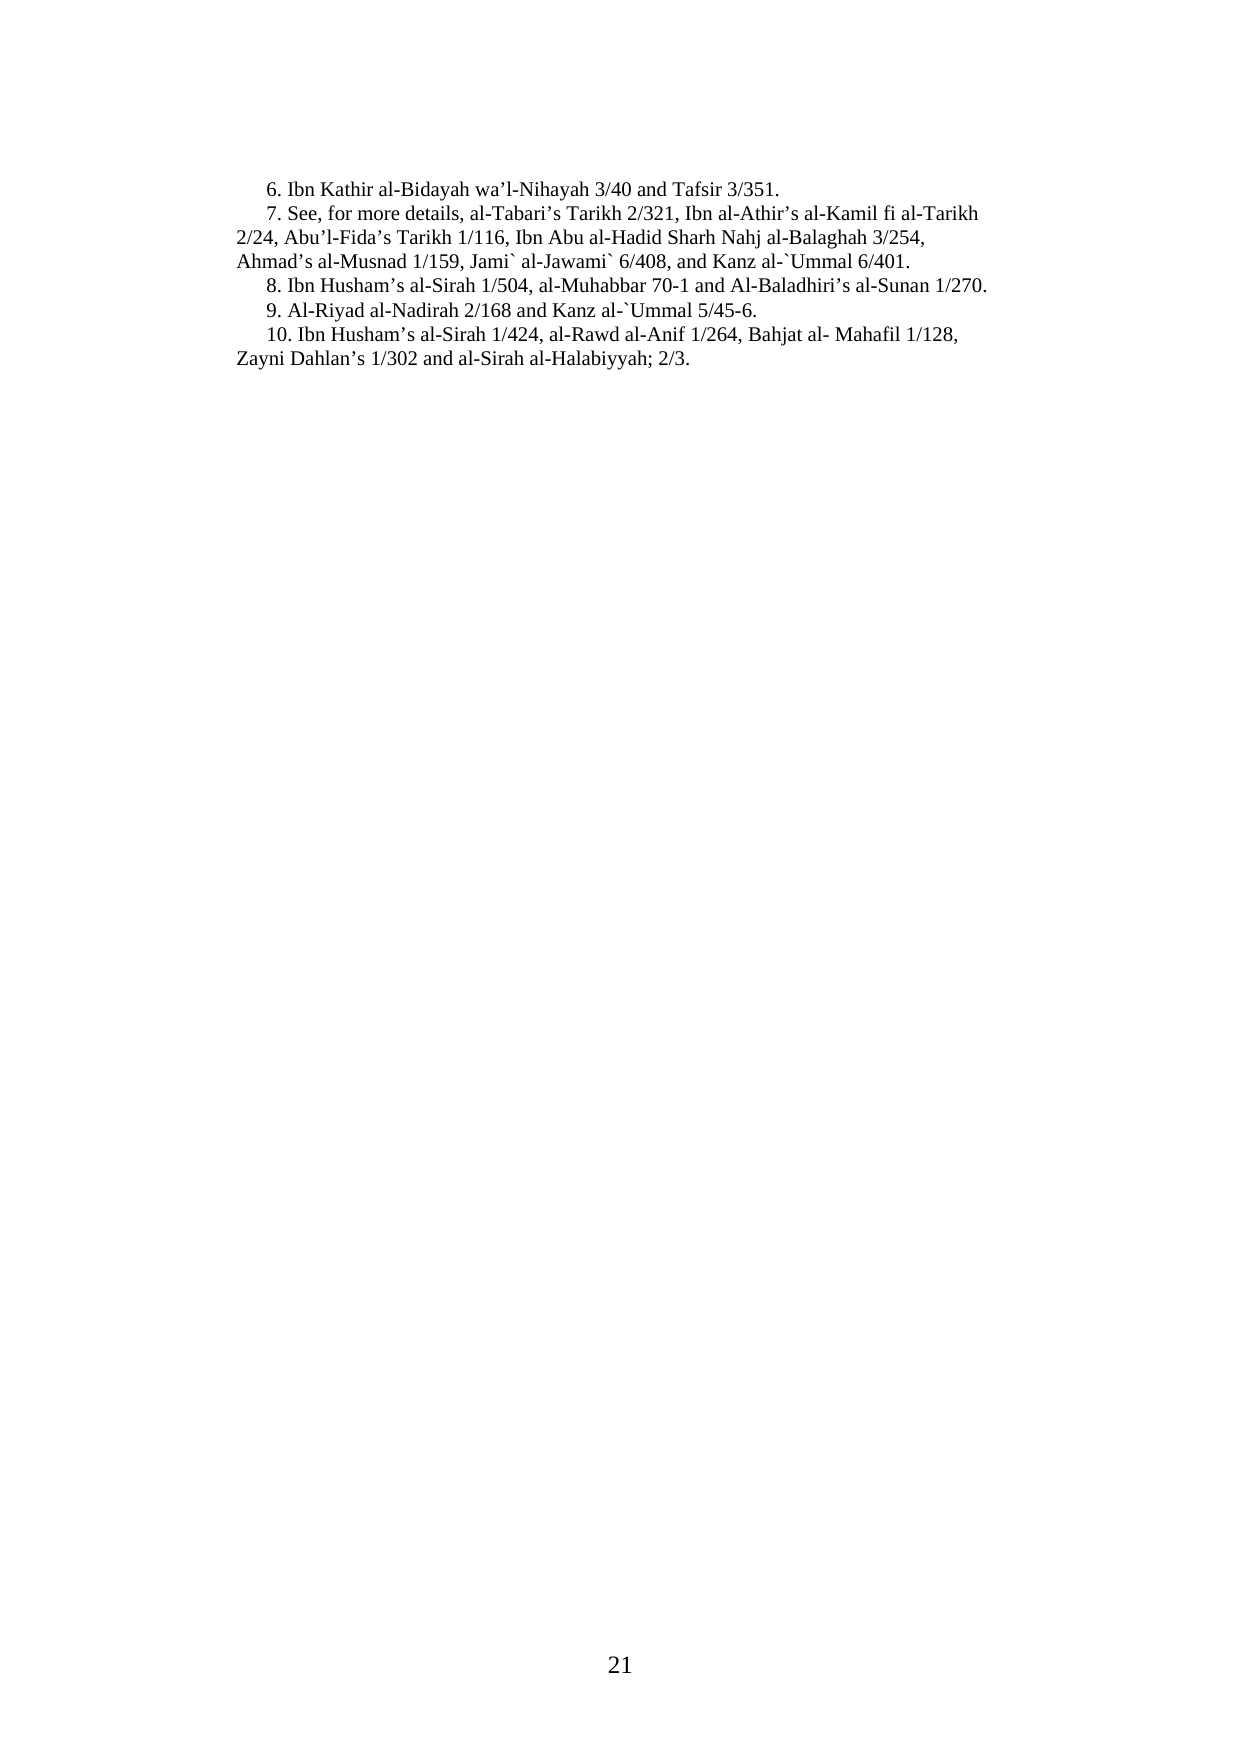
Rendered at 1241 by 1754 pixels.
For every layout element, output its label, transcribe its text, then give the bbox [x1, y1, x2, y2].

text 9. Al-Riyad al-Nadirah 2/168 and Kanz al-`Ummal 5/45-6. [236, 297, 1004, 322]
text 6. Ibn Kathir al-Bidayah wa’l-Nihayah 3/40 and Tafsir 3/351. [236, 177, 1004, 201]
text 10. Ibn Husham’s al-Sirah 1/424, al-Rawd al-Anif 1/264, Bahjat al- Mahafil 1/128, Zayni Dahlan’s 1/302 and al-Sirah al-Halabiyyah; 2/3. [236, 322, 1004, 370]
text 7. See, for more details, al-Tabari’s Tarikh 2/321, Ibn al-Athir’s al-Kamil fi al-Tarikh 2/24, Abu’l-Fida’s Tarikh 1/116, Ibn Abu al-Hadid Sharh Nahj al-Balaghah 3/254, Ahmad’s al-Musnad 1/159, Jami` al-Jawami` 6/408, and Kanz al-`Ummal 6/401. [236, 201, 1004, 273]
text 8. Ibn Husham’s al-Sirah 1/504, al-Muhabbar 70-1 and Al-Baladhiri’s al-Sunan 1/270. [236, 273, 1004, 297]
